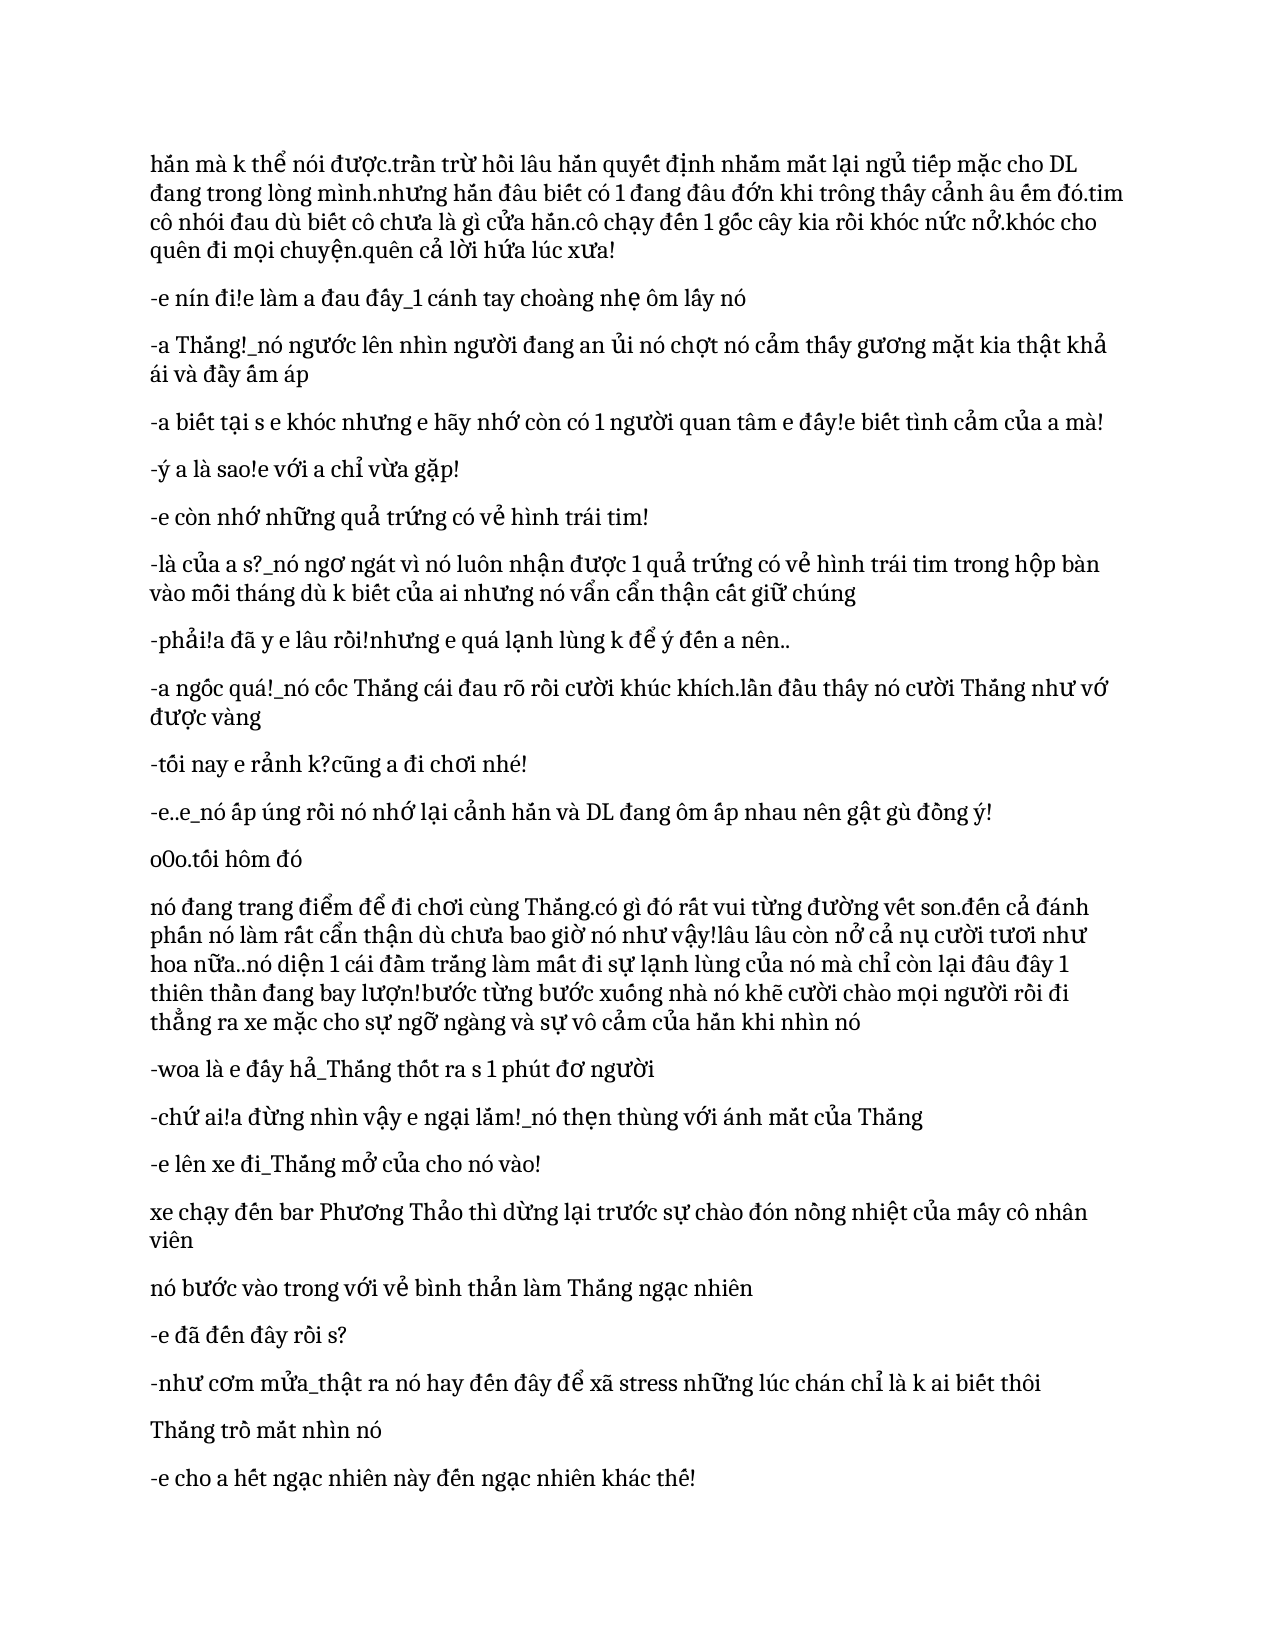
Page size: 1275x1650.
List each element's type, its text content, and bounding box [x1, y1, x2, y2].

text Thắng trồ mắt nhìn nó [150, 1416, 1125, 1445]
text -e nín đi!e làm a đau đấy_1 cánh tay choàng nhẹ ôm lấy nó [150, 284, 1125, 312]
text -ý a là sao!e với a chỉ vừa gặp! [150, 455, 1125, 484]
text -là của a s?_nó ngơ ngát vì nó luôn nhận được 1 quả trứng có vẻ hình trái tim trong hộp bàn vào mỗi tháng dù k biết của ai nhưng nó vẩn cẩn thận cất giữ chúng [150, 550, 1125, 607]
text -e còn nhớ những quả trứng có vẻ hình trái tim! [150, 502, 1125, 531]
text -a ngốc quá!_nó cốc Thắng cái đau rõ rồi cười khúc khích.lần đầu thấy nó cười Thắng như vớ được vàng [150, 674, 1125, 731]
text -e đã đến đây rồi s? [150, 1321, 1125, 1350]
text -a biết tại s e khóc nhưng e hãy nhớ còn có 1 người quan tâm e đấy!e biết tình cảm của a mà! [150, 407, 1125, 436]
text -a Thắng!_nó ngước lên nhìn người đang an ủi nó chợt nó cảm thấy gương mặt kia thật khả ái và đầy ấm áp [150, 331, 1125, 389]
text -e cho a hết ngạc nhiên này đến ngạc nhiên khác thế! [150, 1464, 1125, 1492]
text -woa là e đấy hả_Thắng thốt ra s 1 phút đơ người [150, 1055, 1125, 1084]
text o0o.tối hôm đó [150, 845, 1125, 874]
text -e..e_nó ấp úng rồi nó nhớ lại cảnh hắn và DL đang ôm ấp nhau nên gật gù đồng ý! [150, 797, 1125, 826]
text xe chạy đến bar Phương Thảo thì dừng lại trước sự chào đón nồng nhiệt của mấy cô nhân viên [150, 1197, 1125, 1255]
text nó bước vào trong với vẻ bình thản làm Thắng ngạc nhiên [150, 1274, 1125, 1302]
text -phải!a đã y e lâu rồi!nhưng e quá lạnh lùng k để ý đến a nên.. [150, 626, 1125, 655]
text nó đang trang điểm để đi chơi cùng Thắng.có gì đó rất vui từng đường vết son.đến cả đánh phấn nó làm rất cẩn thận dù chưa bao giờ nó như vậy!lâu lâu còn nở cả nụ cười tươi như hoa nữa..nó diện 1 cái đầm trắng làm mất đi sự lạnh lùng của nó mà chỉ còn lại đâu đây 1 thiên thần đang bay lượn!bước từng bước xuống nhà nó khẽ cười chào mọi người rồi đi thẳng ra xe mặc cho sự ngỡ ngàng và sự vô cảm của hắn khi nhìn nó [150, 892, 1125, 1036]
text -chứ ai!a đừng nhìn vậy e ngại lắm!_nó thẹn thùng với ánh mắt của Thắng [150, 1102, 1125, 1131]
text -tối nay e rảnh k?cũng a đi chơi nhé! [150, 750, 1125, 779]
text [150, 150, 1125, 265]
text -như cơm mửa_thật ra nó hay đến đây để xã stress những lúc chán chỉ là k ai biết thôi [150, 1369, 1125, 1397]
text -e lên xe đi_Thắng mở của cho nó vào! [150, 1150, 1125, 1179]
